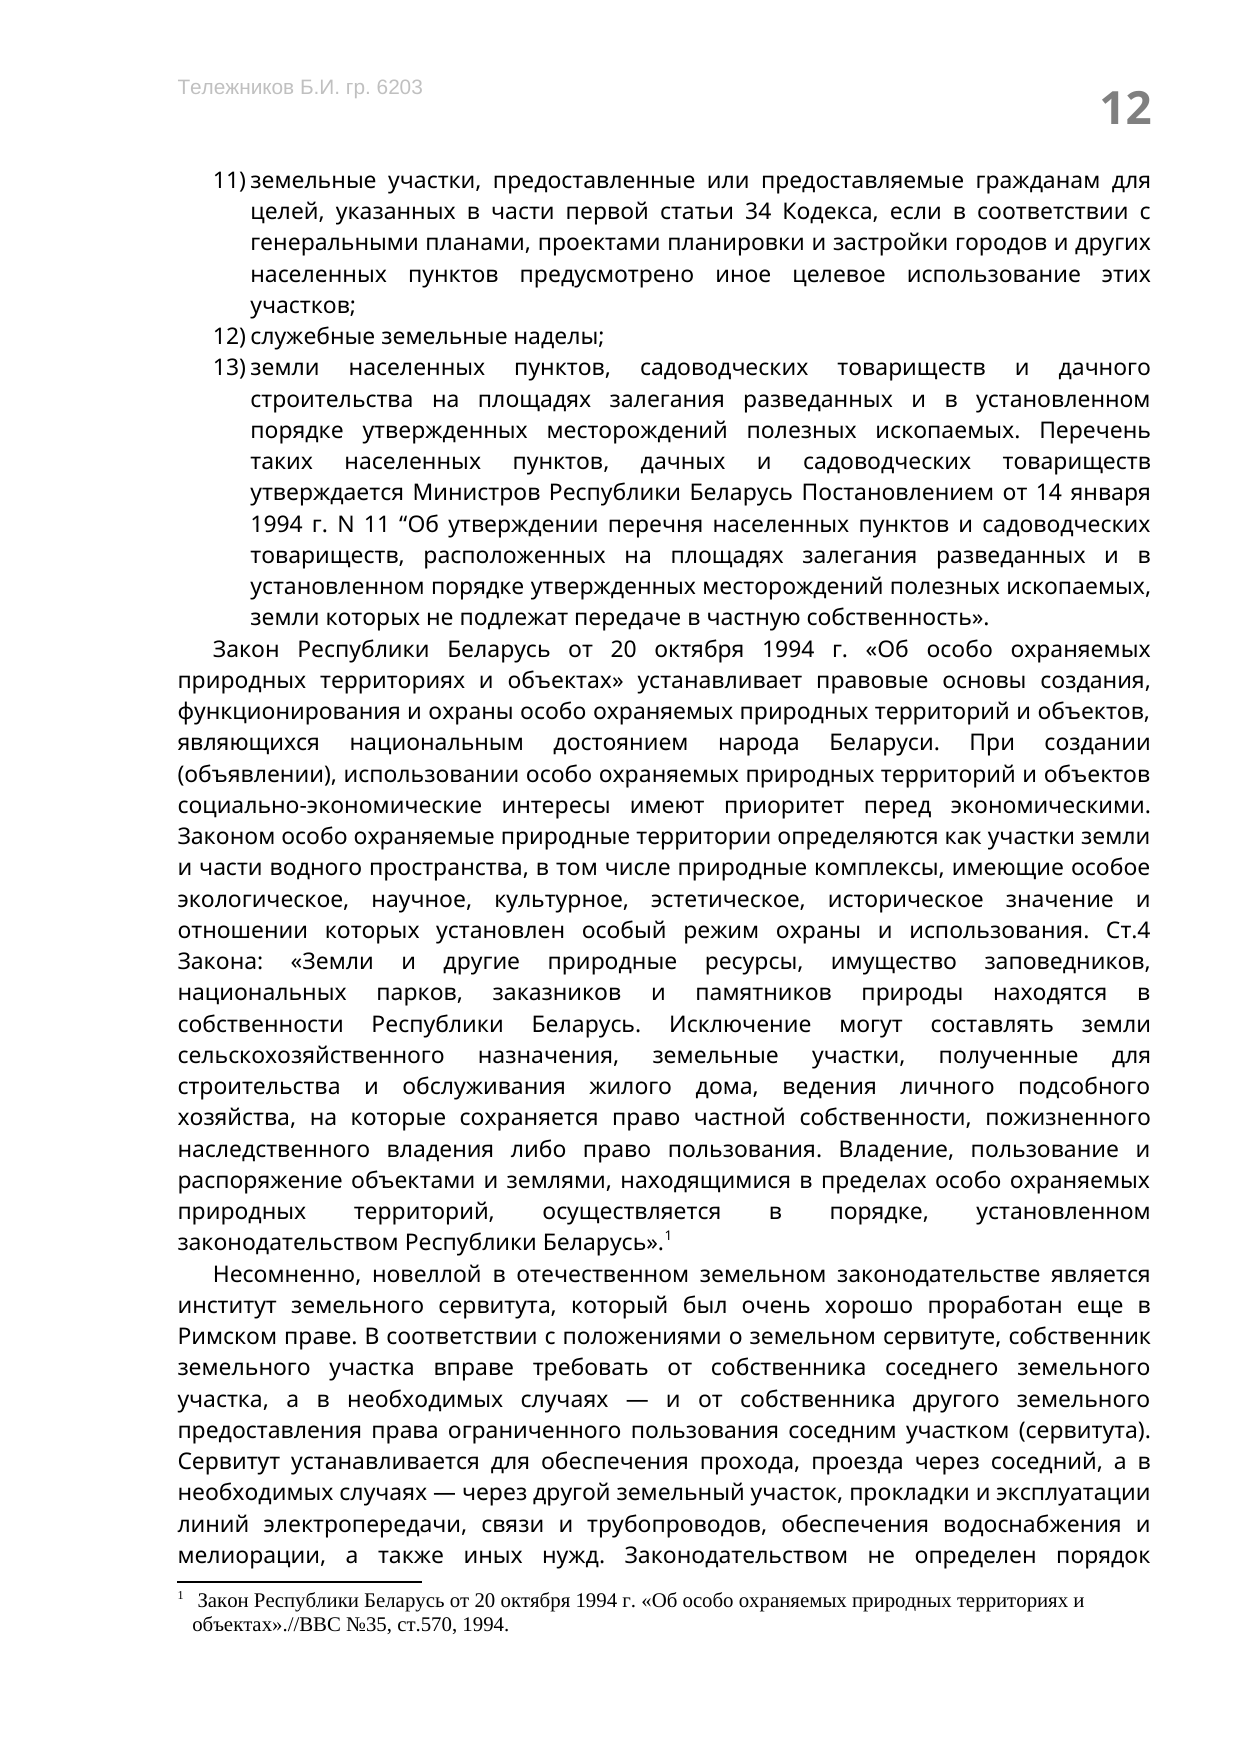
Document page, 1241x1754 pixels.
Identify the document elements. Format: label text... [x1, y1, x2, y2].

list служебные земельные наделы; [213, 320, 1152, 351]
list земельные участки, предоставленные или предоставляемые гражданам для целей, указанных в части первой статьи 34 Кодекса, если в соответствии с генеральными планами, проектами планировки и застройки городов и других населенных пунктов предусмотрено иное целевое использование этих участков; [213, 164, 1152, 320]
text Закон Республики Беларусь от 20 октября 1994 г. «Об особо охраняемых природных территориях и объектах» устанавливает правовые основы создания, функционирования и охраны особо охраняемых природных территорий и объектов, являющихся национальным достоянием народа Беларуси. При создании (объявлении), использовании особо охраняемых природных территорий и объектов социально-экономические интересы имеют приоритет перед экономическими. Законом особо охраняемые природные территории определяются как участки земли и части водного пространства, в том числе природные комплексы, имеющие особое экологическое, научное, культурное, эстетическое, историческое значение и отношении которых установлен особый режим охраны и использования. Ст.4 Закона: «Земли и другие природные ресурсы, имущество заповедников, национальных парков, заказников и памятников природы находятся в собственности Республики Беларусь. Исключение могут составлять земли сельскохозяйственного назначения, земельные участки, полученные для строительства и обслуживания жилого дома, ведения личного подсобного хозяйства, на которые сохраняется право частной собственности, пожизненного наследственного владения либо право пользования. Владение, пользование и распоряжение объектами и землями, находящимися в пределах особо охраняемых природных территорий, осуществляется в порядке, установленном законодательством Республики Беларусь». [177, 632, 1152, 1257]
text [177, 1257, 1152, 1570]
list земли населенных пунктов, садоводческих товариществ и дачного строительства на площадях залегания разведанных и в установленном порядке утвержденных месторождений полезных ископаемых. Перечень таких населенных пунктов, дачных и садоводческих товариществ утверждается Министров Республики Беларусь Постановлением от 14 января 1994 г. N 11 “Об утверждении перечня населенных пунктов и садоводческих товариществ, расположенных на площадях залегания разведанных и в установленном порядке утвержденных месторождений полезных ископаемых, земли которых не подлежат передаче в частную собственность». [213, 351, 1152, 632]
